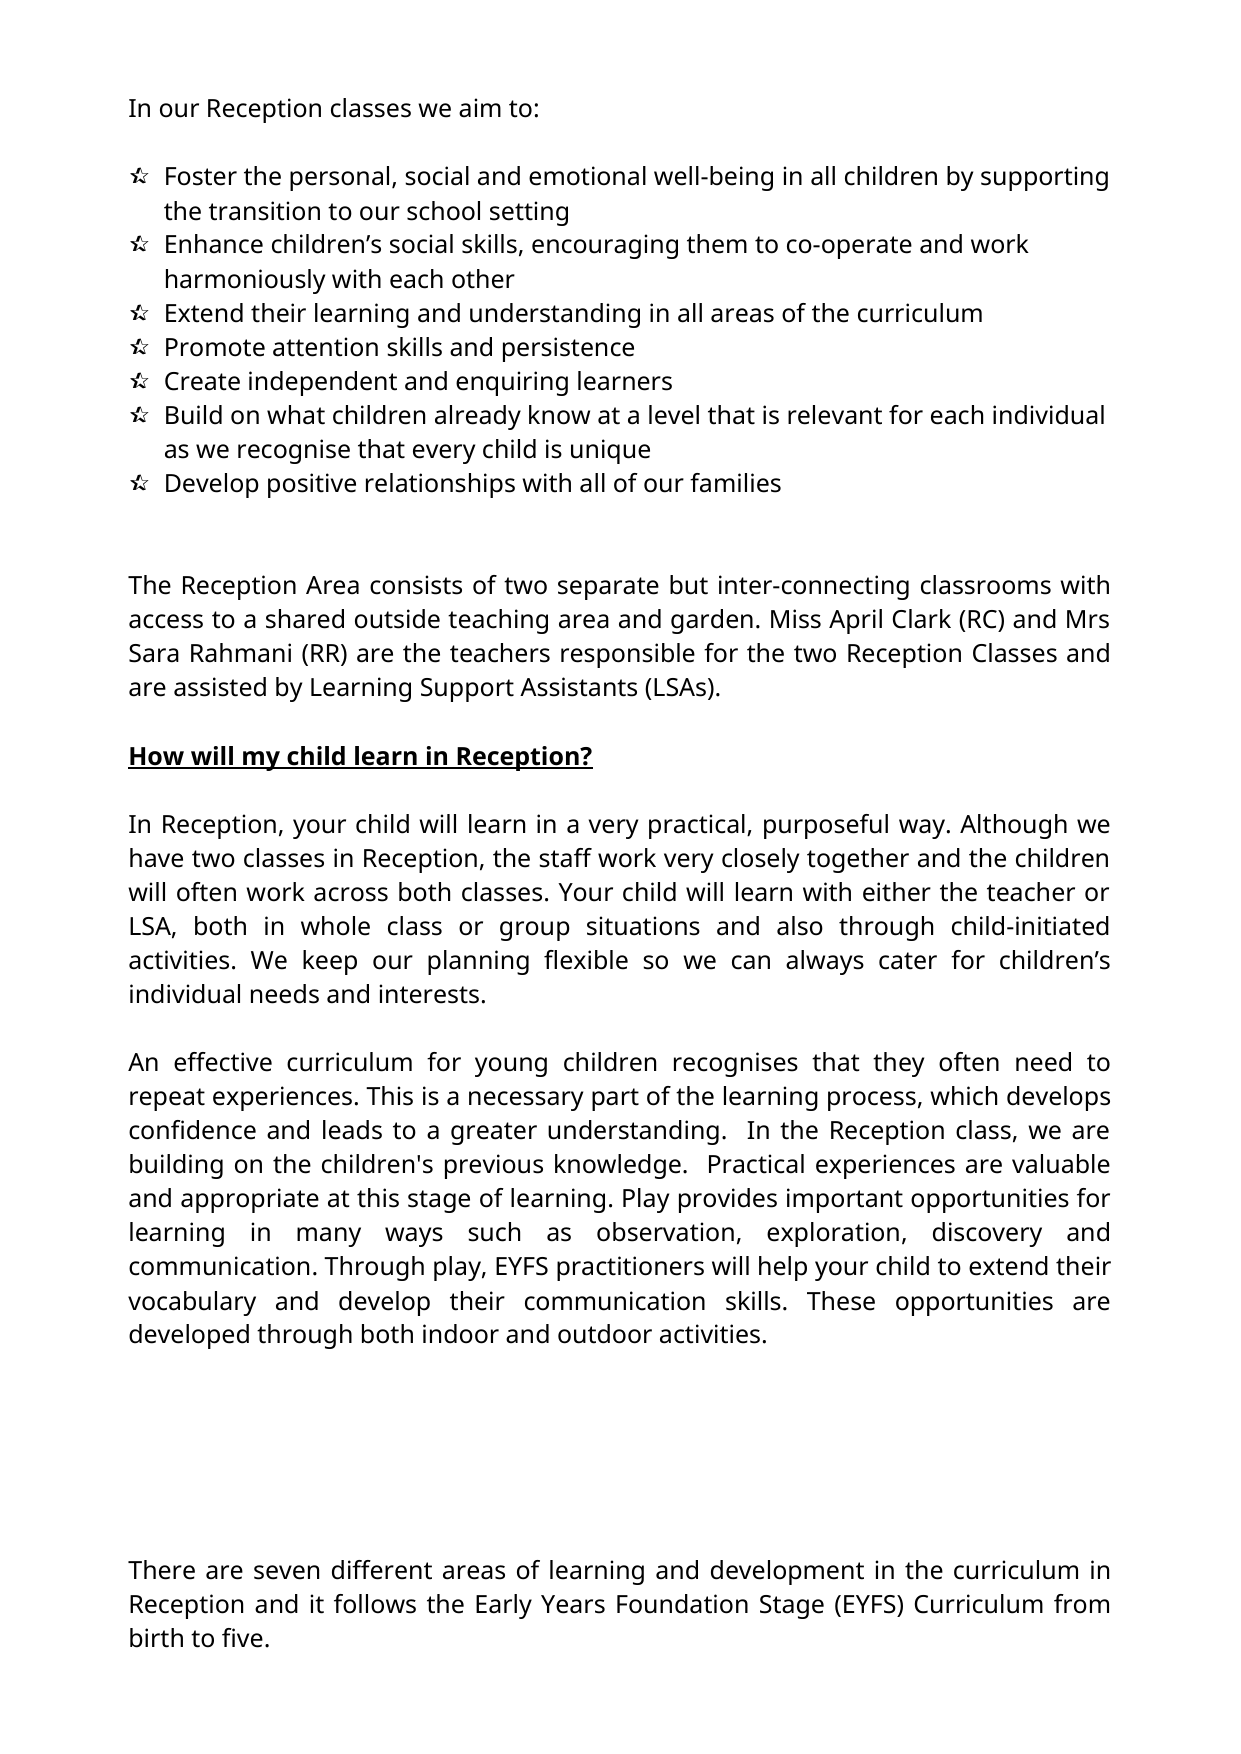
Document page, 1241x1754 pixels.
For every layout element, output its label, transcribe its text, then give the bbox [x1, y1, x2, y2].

list Foster the personal, social and emotional well-being in all children by supporting the transition to our school setting [128, 159, 1112, 227]
list Enhance children’s social skills, encouraging them to co-operate and work harmoniously with each other [128, 227, 1112, 295]
list Develop positive relationships with all of our families [128, 466, 1112, 500]
text An effective curriculum for young children recognises that they often need to repeat experiences. This is a necessary part of the learning process, which develops confidence and leads to a greater understanding. In the Reception class, we are building on the children's previous knowledge. Practical experiences are valuable and appropriate at this stage of learning. Play provides important opportunities for learning in many ways such as observation, exploration, discovery and communication. Through play, EYFS practitioners will help your child to extend their vocabulary and develop their communication skills. These opportunities are developed through both indoor and outdoor activities. [128, 1045, 1112, 1351]
text How will my child learn in Reception? [128, 738, 1112, 772]
text The Reception Area consists of two separate but inter-connecting classrooms with access to a shared outside teaching area and garden. Miss April Clark (RC) and Mrs Sara Rahmani (RR) are the teachers responsible for the two Reception Classes and are assisted by Learning Support Assistants (LSAs). [128, 568, 1112, 704]
list Promote attention skills and persistence [128, 329, 1112, 363]
text In Reception, your child will learn in a very practical, purposeful way. Although we have two classes in Reception, the staff work very closely together and the children will often work across both classes. Your child will learn with either the teacher or LSA, both in whole class or group situations and also through child-initiated activities. We keep our planning flexible so we can always cater for children’s individual needs and interests. [128, 806, 1112, 1011]
list Build on what children already know at a level that is relevant for each individual as we recognise that every child is unique [128, 397, 1112, 466]
text There are seven different areas of learning and development in the curriculum in Reception and it follows the Early Years Foundation Stage (EYFS) Curriculum from birth to five. [128, 1552, 1112, 1655]
list Extend their learning and understanding in all areas of the curriculum [128, 295, 1112, 329]
list Create independent and enquiring learners [128, 363, 1112, 397]
text In our Reception classes we aim to: [128, 91, 1112, 125]
